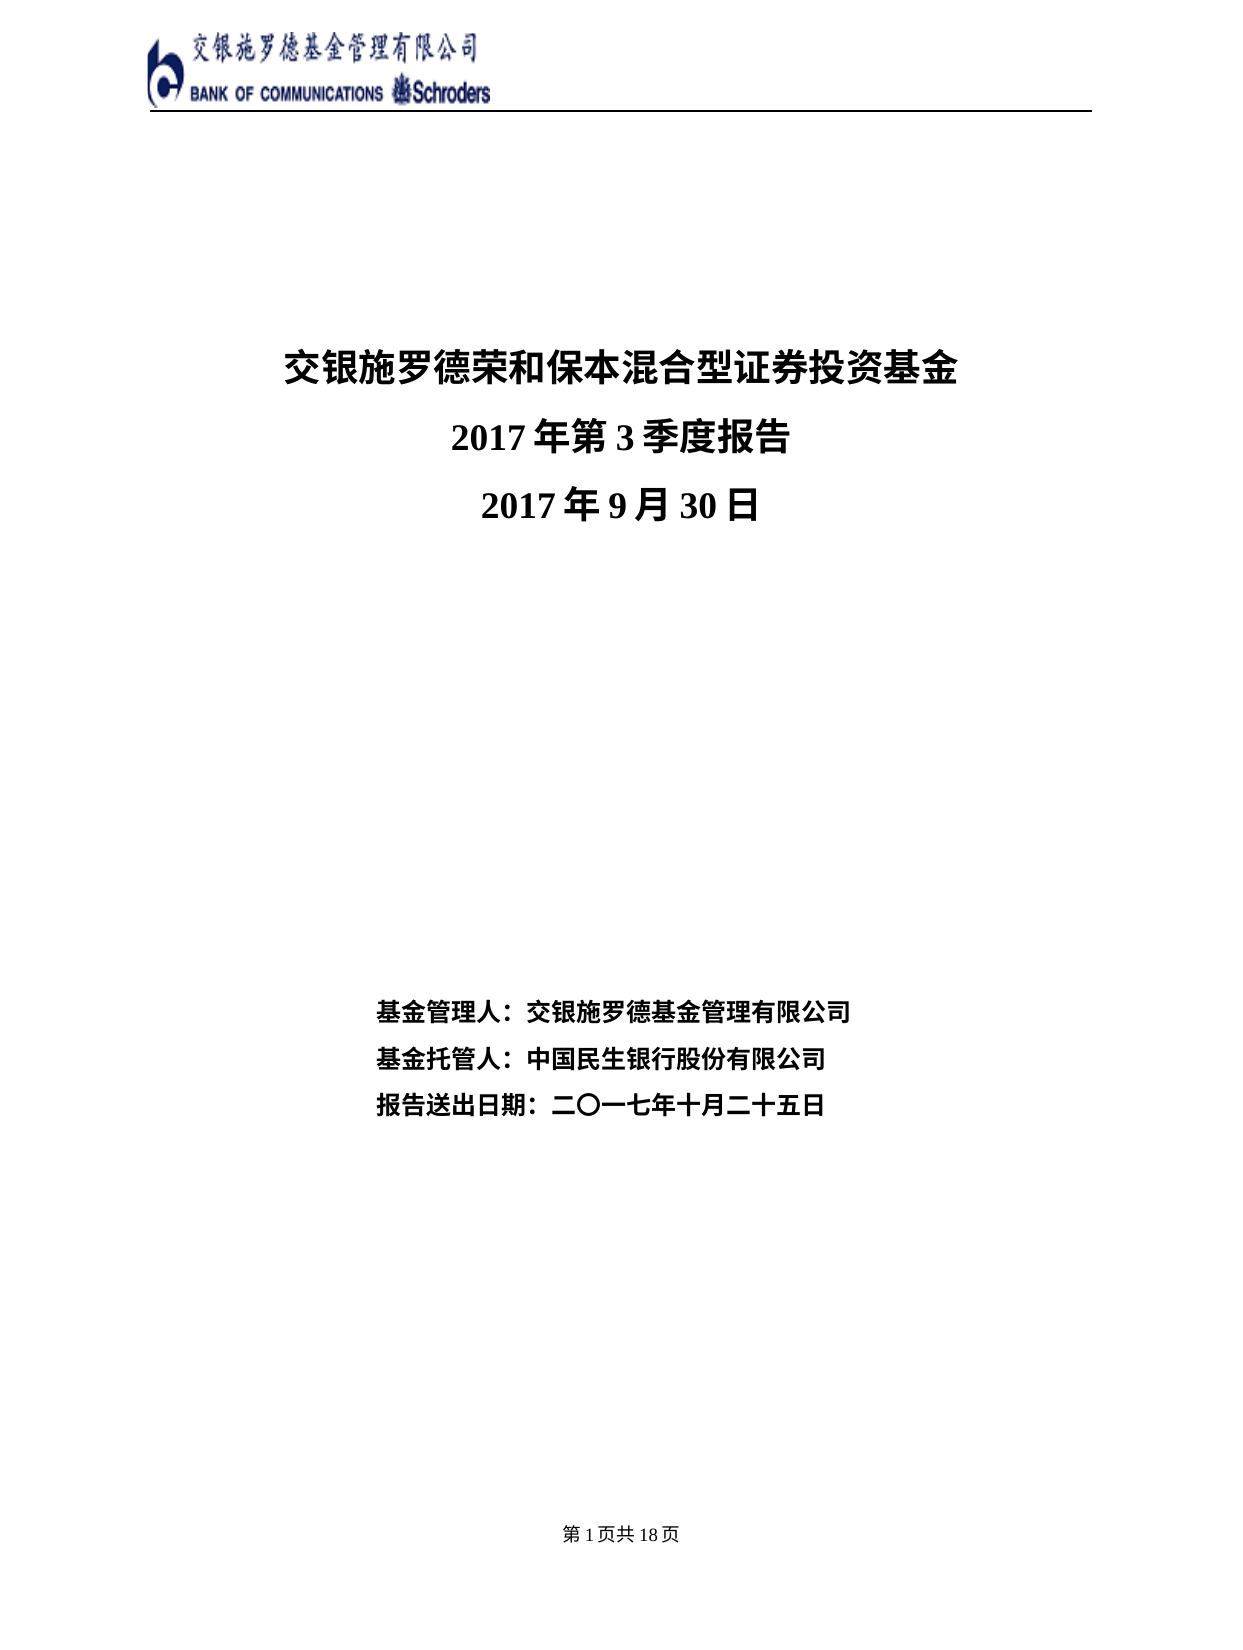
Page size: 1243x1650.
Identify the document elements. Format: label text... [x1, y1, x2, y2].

text 2017年第3季度报告 [150, 406, 1092, 461]
text 2017年9月30日 [150, 474, 1092, 529]
text 报告送出日期：二〇一七年十月二十五日 [150, 1086, 1092, 1122]
text 基金管理人：交银施罗德基金管理有限公司 [150, 993, 1092, 1029]
text 交银施罗德荣和保本混合型证券投资基金 [150, 338, 1092, 392]
text 基金托管人：中国民生银行股份有限公司 [150, 1039, 1092, 1075]
picture [147, 32, 490, 108]
